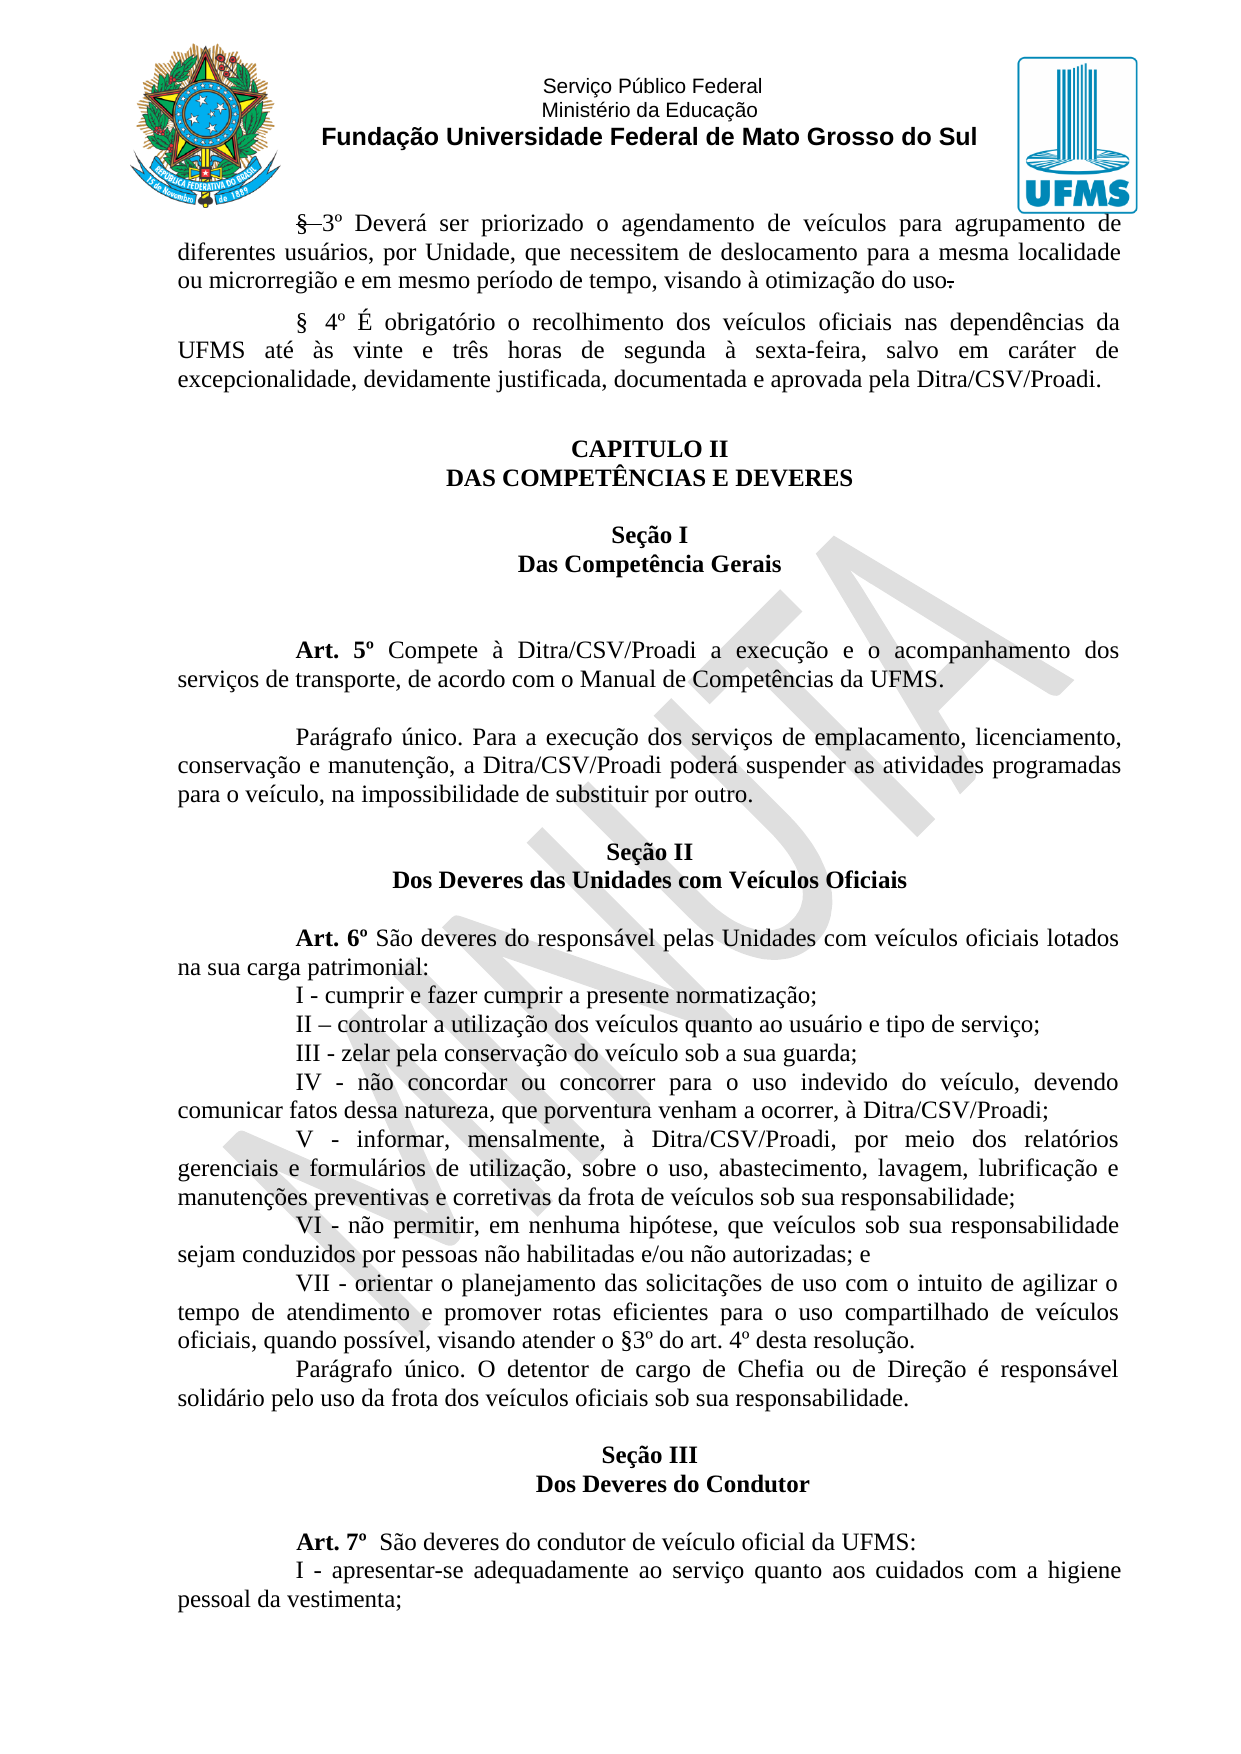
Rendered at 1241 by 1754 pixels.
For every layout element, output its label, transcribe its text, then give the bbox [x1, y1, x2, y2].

text Das Competência Gerais [177, 549, 1122, 578]
list 4º É obrigatório o recolhimento dos veículos oficiais nas dependências da UFMS até às vinte e três horas de segunda à sexta-feira, salvo em caráter de excepcionalidade, devidamente justificada, documentada e aprovada pela Ditra/CSV/Proadi. [177, 307, 1120, 393]
text I - apresentar-se adequadamente ao serviço quanto aos cuidados com a higiene pessoal da vestimenta; [177, 1556, 1122, 1613]
text I - cumprir e fazer cumprir a presente normatização; [177, 981, 1120, 1009]
text V - informar, mensalmente, à Ditra/CSV/Proadi, por meio dos relatórios gerenciais e formulários de utilização, sobre o uso, abastecimento, lavagem, lubrificação e manutenções preventivas e corretivas da frota de veículos sob sua responsabilidade; [177, 1124, 1120, 1211]
text DAS COMPETÊNCIAS E DEVERES [177, 463, 1122, 492]
text IV - não concordar ou concorrer para o uso indevido do veículo, devendo comunicar fatos dessa natureza, que porventura venham a ocorrer, à Ditra/CSV/Proadi; [177, 1067, 1120, 1124]
text CAPITULO II [177, 434, 1122, 463]
text Seção I [177, 521, 1122, 549]
text Art. 6º São deveres do responsável pelas Unidades com veículos oficiais lotados na sua carga patrimonial: [177, 923, 1120, 981]
text VI - não permitir, em nenhuma hipótese, que veículos sob sua responsabilidade sejam conduzidos por pessoas não habilitadas e/ou não autorizadas; e [177, 1211, 1120, 1268]
text Art. 5º Compete à Ditra/CSV/Proadi a execução e o acompanhamento dos serviços de transporte, de acordo com o Manual de Competências da UFMS. [177, 636, 1120, 693]
text Seção III [177, 1441, 1122, 1469]
text II – controlar a utilização dos veículos quanto ao usuário e tipo de serviço; [177, 1009, 1120, 1038]
picture [129, 43, 281, 208]
text VII - orientar o planejamento das solicitações de uso com o intuito de agilizar o tempo de atendimento e promover rotas eficientes para o uso compartilhado de veículos oficiais, quando possível, visando atender o §3º do art. 4º desta resolução. [177, 1268, 1120, 1354]
text Seção II [177, 837, 1122, 866]
text III - zelar pela conservação do veículo sob a sua guarda; [177, 1038, 1120, 1067]
text Parágrafo único. Para a execução dos serviços de emplacamento, licenciamento, conservação e manutenção, a Ditra/CSV/Proadi poderá suspender as atividades programadas para o veículo, na impossibilidade de substituir por outro. [177, 722, 1122, 808]
text Parágrafo único. O detentor de cargo de Chefia ou de Direção é responsável solidário pelo uso da frota dos veículos oficiais sob sua responsabilidade. [177, 1354, 1120, 1412]
list 3º Deverá ser priorizado o agendamento de veículos para agrupamento de diferentes usuários, por Unidade, que necessitem de deslocamento para a mesma localidade ou microrregião e em mesmo período de tempo, visando à otimização do uso. [177, 208, 1122, 294]
picture [1020, 59, 1135, 211]
text Art. 7º São deveres do condutor de veículo oficial da UFMS: [296, 1527, 1122, 1556]
text Dos Deveres do Condutor [536, 1469, 1122, 1498]
text Dos Deveres das Unidades com Veículos Oficiais [177, 866, 1122, 894]
